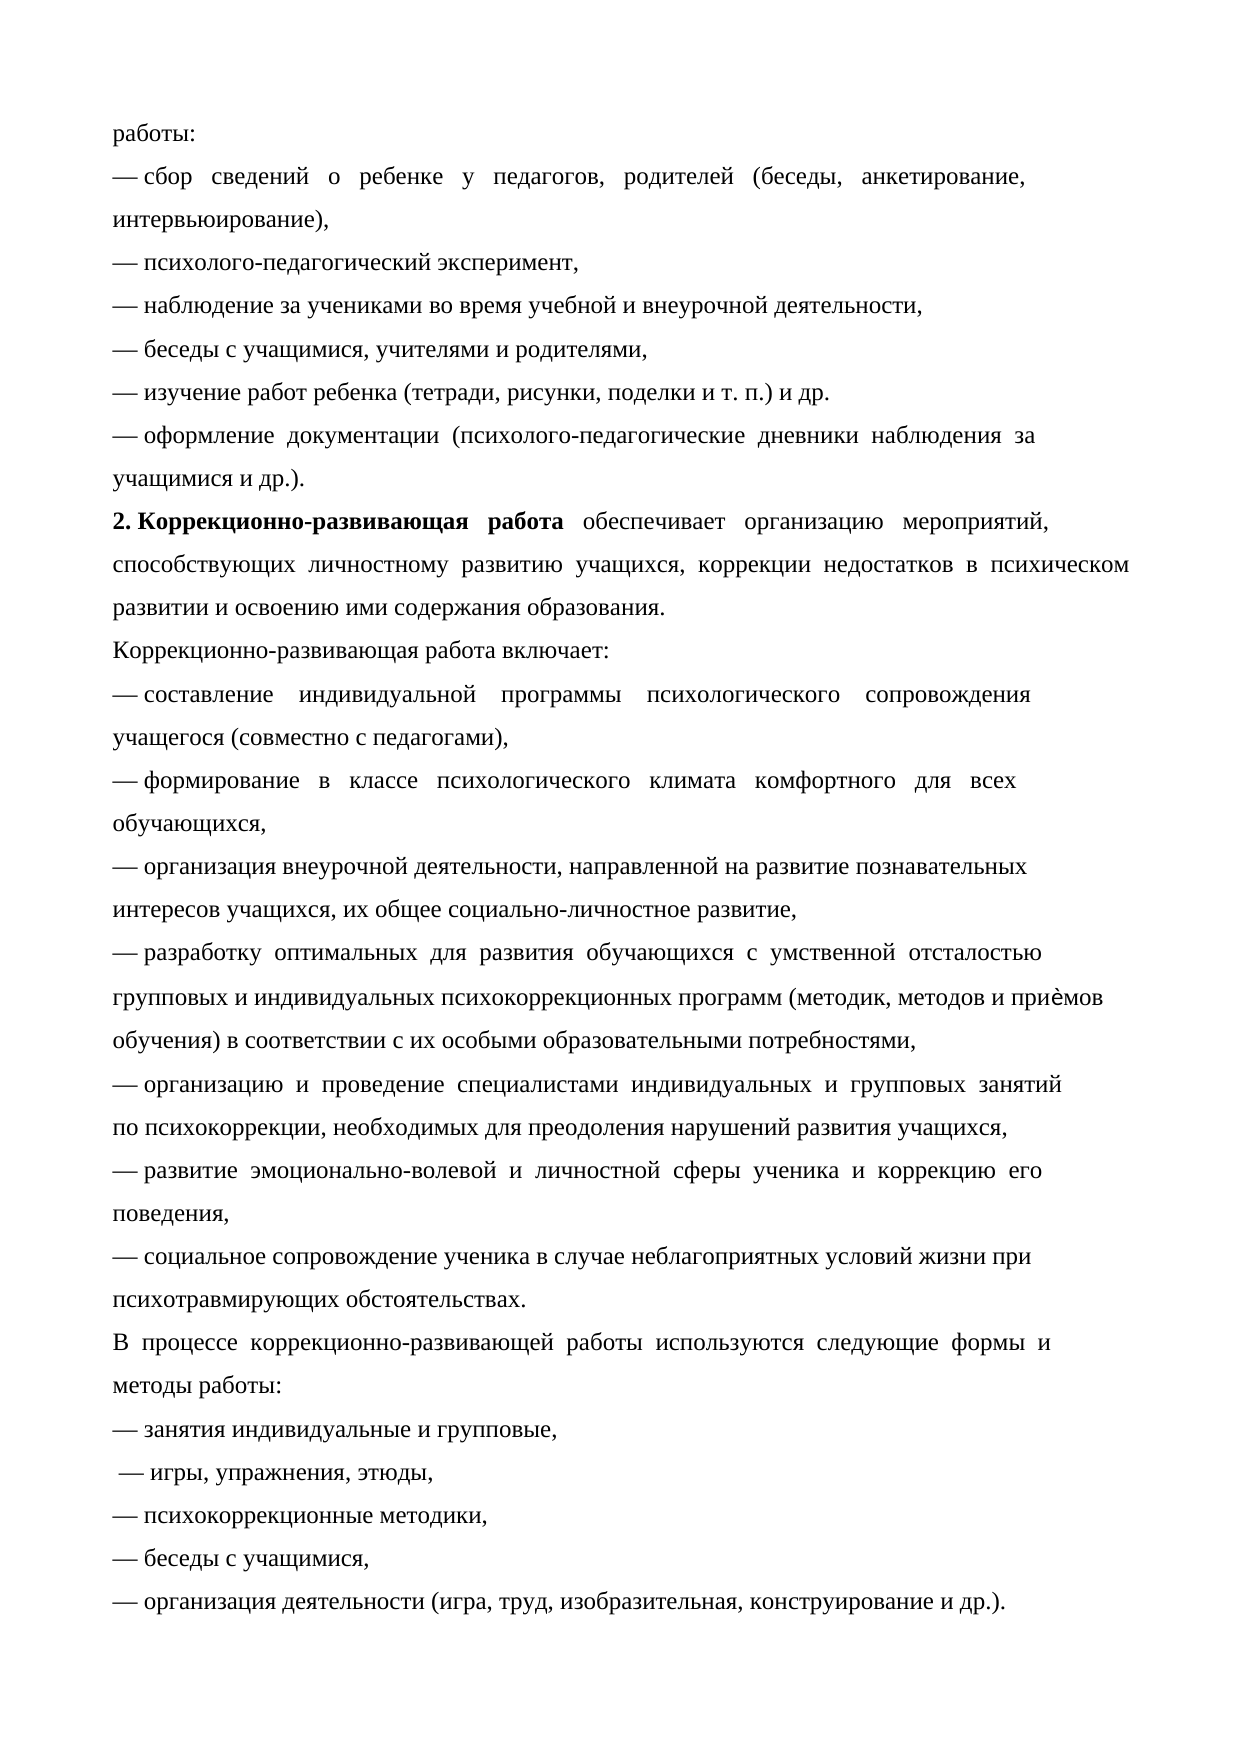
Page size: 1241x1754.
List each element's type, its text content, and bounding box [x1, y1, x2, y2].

text ― социальное сопровождение ученика в случае неблагоприятных условий жизни при [112, 1241, 1144, 1270]
text ― организацию и проведение специалистами индивидуальных и групповых занятий [112, 1069, 1144, 1097]
text ― психолого-педагогический эксперимент, [112, 247, 1144, 276]
text ― организация деятельности (игра, труд, изобразительная, конструирование и др.). [112, 1586, 1144, 1615]
text ― наблюдение за учениками во время учебной и внеурочной деятельности, [112, 291, 1144, 319]
text учащимися и др.). [112, 463, 1144, 492]
text ― беседы с учащимися, [112, 1543, 1144, 1572]
text В процессе коррекционно-развивающей работы используются следующие формы и [112, 1327, 1144, 1356]
text поведения, [112, 1198, 1144, 1227]
text ― развитие эмоционально-волевой и личностной сферы ученика и коррекцию его [112, 1155, 1144, 1184]
text психотравмирующих обстоятельствах. [112, 1284, 1144, 1313]
text ― организация внеурочной деятельности, направленной на развитие познавательных [112, 851, 1144, 880]
text ― разработку оптимальных для развития обучающихся с умственной отсталостью [112, 937, 1144, 966]
text ― изучение работ ребенка (тетради, рисунки, поделки и т. п.) и др. [112, 377, 1144, 406]
text интервьюирование), [112, 204, 1144, 233]
text ― игры, упражнения, этюды, [112, 1457, 1144, 1486]
text ― сбор сведений о ребенке у педагогов, родителей (беседы, анкетирование, [112, 161, 1144, 190]
text интересов учащихся, их общее социально-личностное развитие, [112, 894, 1144, 923]
text работы: [112, 118, 1144, 147]
text групповых и индивидуальных психокоррекционных программ (методик, методов и приѐмов обучения) в соответствии с их особыми образовательными потребностями, [112, 981, 1144, 1054]
text ― составление индивидуальной программы психологического сопровождения [112, 679, 1144, 707]
text ― психокоррекционные методики, [112, 1500, 1144, 1529]
text по психокоррекции, необходимых для преодоления нарушений развития учащихся, [112, 1112, 1144, 1141]
text методы работы: [112, 1371, 1144, 1399]
text учащегося (совместно с педагогами), [112, 722, 1144, 751]
text Коррекционно-развивающая работа включает: [112, 636, 1144, 664]
text 2. Коррекционно-развивающая работа обеспечивает организацию мероприятий, [112, 506, 1144, 535]
text ― беседы с учащимися, учителями и родителями, [112, 334, 1144, 362]
text обучающихся, [112, 808, 1144, 837]
text способствующих личностному развитию учащихся, коррекции недостатков в психическом развитии и освоению ими содержания образования. [112, 549, 1144, 621]
text ― формирование в классе психологического климата комфортного для всех [112, 765, 1144, 794]
text ― оформление документации (психолого-педагогические дневники наблюдения за [112, 420, 1144, 449]
text ― занятия индивидуальные и групповые, [112, 1414, 1144, 1442]
